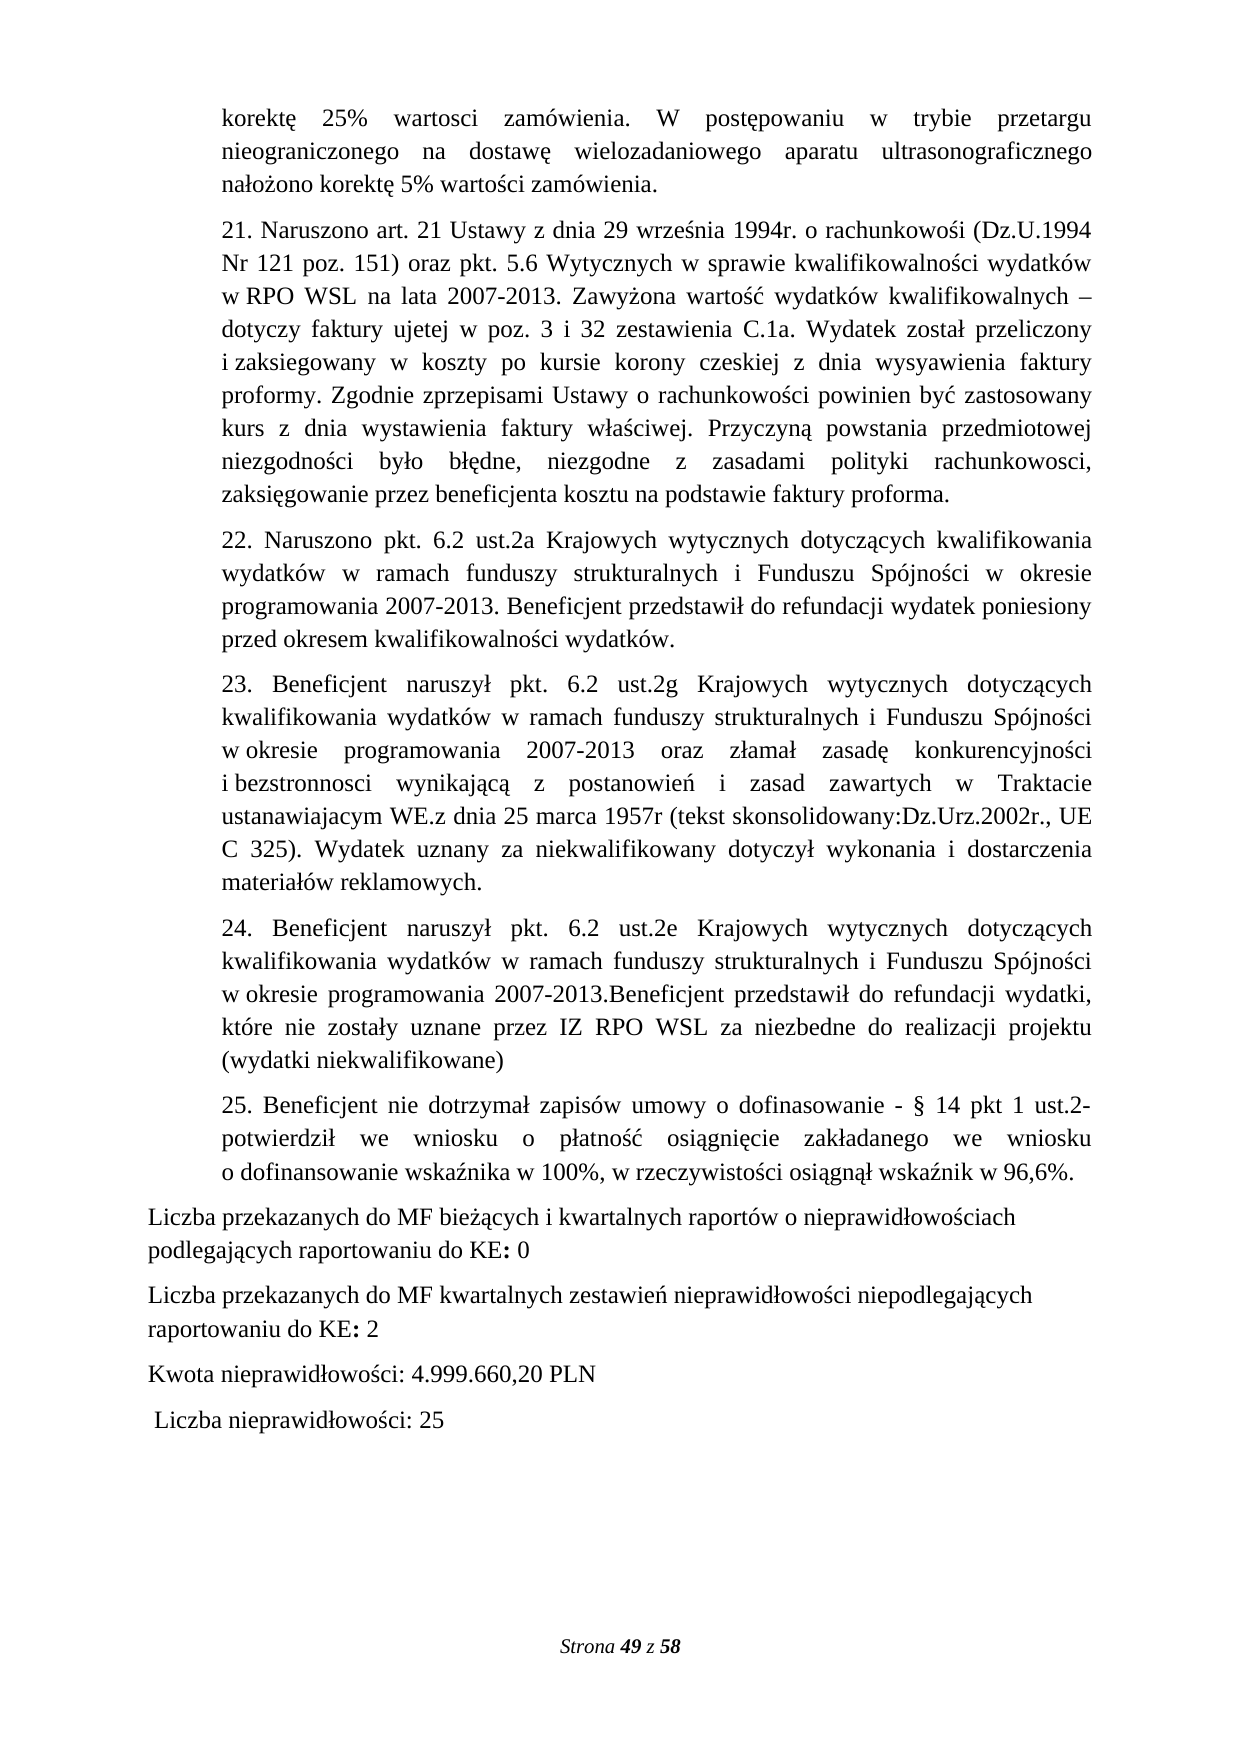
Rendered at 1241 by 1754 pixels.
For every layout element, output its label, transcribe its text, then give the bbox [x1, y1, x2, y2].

text 21. Naruszono art. 21 Ustawy z dnia 29 września 1994r. o rachunkowośi (Dz.U.1994 Nr 121 poz. 151) oraz pkt. 5.6 Wytycznych w sprawie kwalifikowalności wydatków w RPO WSL na lata 2007-2013. Zawyżona wartość wydatków kwalifikowalnych – dotyczy faktury ujetej w poz. 3 i 32 zestawienia C.1a. Wydatek został przeliczony i zaksiegowany w koszty po kursie korony czeskiej z dnia wysyawienia faktury proformy. Zgodnie zprzepisami Ustawy o rachunkowości powinien być zastosowany kurs z dnia wystawienia faktury właściwej. Przyczyną powstania przedmiotowej niezgodności było błędne, niezgodne z zasadami polityki rachunkowosci, zaksięgowanie przez beneficjenta kosztu na podstawie faktury proforma. [221, 215, 1093, 508]
text 22. Naruszono pkt. 6.2 ust.2a Krajowych wytycznych dotyczących kwalifikowania wydatków w ramach funduszy strukturalnych i Funduszu Spójności w okresie programowania 2007-2013. Beneficjent przedstawił do refundacji wydatek poniesiony przed okresem kwalifikowalności wydatków. [221, 525, 1093, 652]
text Kwota nieprawidłowości: 4.999.660,20 PLN [148, 1359, 1093, 1388]
text 24. Beneficjent naruszył pkt. 6.2 ust.2e Krajowych wytycznych dotyczących kwalifikowania wydatków w ramach funduszy strukturalnych i Funduszu Spójności w okresie programowania 2007-2013.Beneficjent przedstawił do refundacji wydatki, które nie zostały uznane przez IZ RPO WSL za niezbedne do realizacji projektu (wydatki niekwalifikowane) [221, 913, 1093, 1074]
text 23. Beneficjent naruszył pkt. 6.2 ust.2g Krajowych wytycznych dotyczących kwalifikowania wydatków w ramach funduszy strukturalnych i Funduszu Spójności w okresie programowania 2007-2013 oraz złamał zasadę konkurencyjności i bezstronnosci wynikającą z postanowień i zasad zawartych w Traktacie ustanawiajacym WE.z dnia 25 marca 1957r (tekst skonsolidowany:Dz.Urz.2002r., UE C 325). Wydatek uznany za niekwalifikowany dotyczył wykonania i dostarczenia materiałów reklamowych. [221, 669, 1093, 896]
text Liczba przekazanych do MF bieżących i kwartalnych raportów o nieprawidłowościach podlegających raportowaniu do KE: 0 [148, 1202, 1093, 1264]
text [221, 103, 1093, 198]
text Liczba przekazanych do MF kwartalnych zestawień nieprawidłowości niepodlegających raportowaniu do KE: 2 [148, 1281, 1093, 1342]
text 25. Beneficjent nie dotrzymał zapisów umowy o dofinasowanie - § 14 pkt 1 ust.2- potwierdził we wniosku o płatność osiągnięcie zakładanego we wniosku o dofinansowanie wskaźnika w 100%, w rzeczywistości osiągnął wskaźnik w 96,6%. [221, 1091, 1093, 1185]
text Liczba nieprawidłowości: 25 [148, 1405, 1093, 1433]
